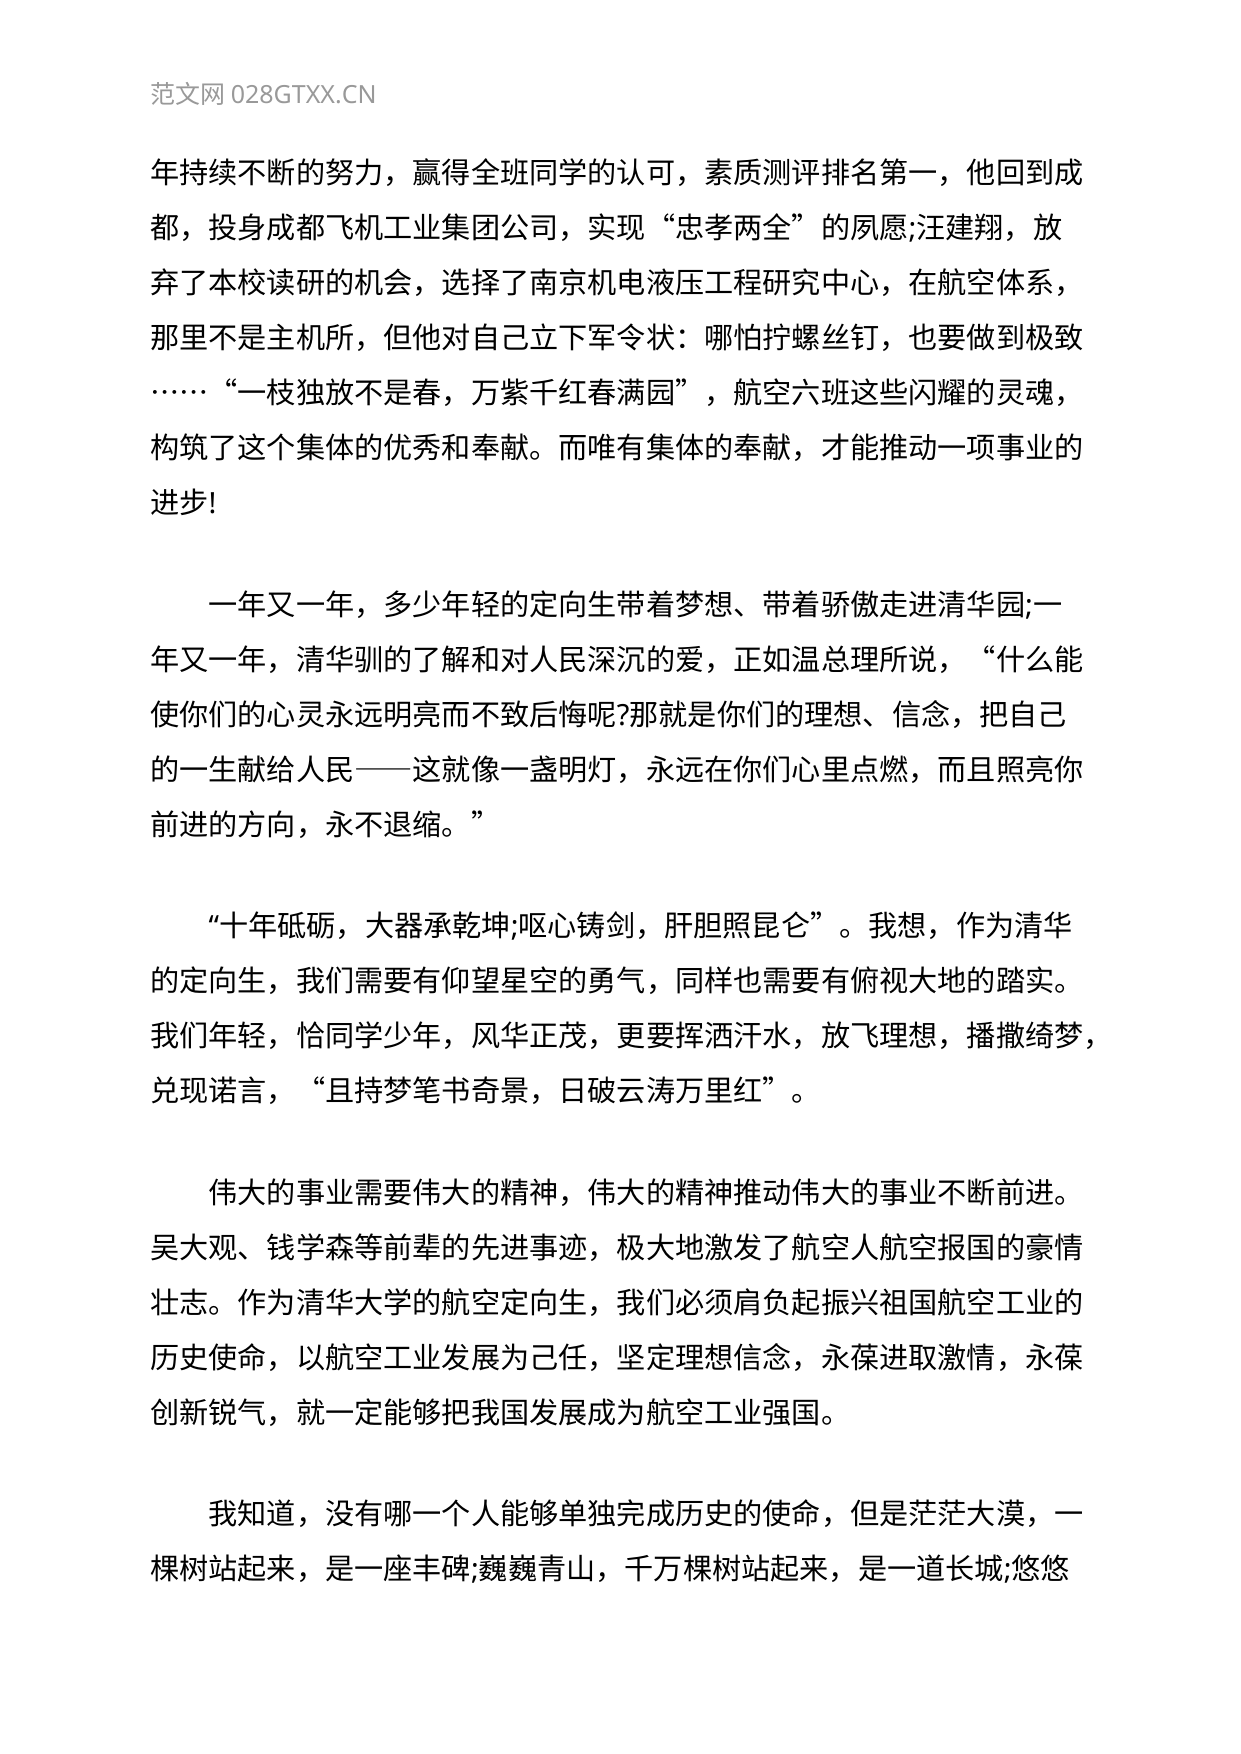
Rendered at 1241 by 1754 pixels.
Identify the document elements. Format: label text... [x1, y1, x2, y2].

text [150, 1491, 1090, 1588]
text 伟大的事业需要伟大的精神，伟大的精神推动伟大的事业不断前进。吴大观、钱学森等前辈的先进事迹，极大地激发了航空人航空报国的豪情壮志。作为清华大学的航空定向生，我们必须肩负起振兴祖国航空工业的历史使命，以航空工业发展为己任，坚定理想信念，永葆进取激情，永葆创新锐气，就一定能够把我国发展成为航空工业强国。 [150, 1169, 1090, 1431]
text “十年砥砺，大器承乾坤;呕心铸剑，肝胆照昆仑”。我想，作为清华的定向生，我们需要有仰望星空的勇气，同样也需要有俯视大地的踏实。我们年轻，恰同学少年，风华正茂，更要挥洒汗水，放飞理想，播撒绮梦，兑现诺言，“且持梦笔书奇景，日破云涛万里红”。 [150, 903, 1090, 1110]
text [150, 150, 1090, 522]
text 一年又一年，多少年轻的定向生带着梦想、带着骄傲走进清华园;一年又一年，清华驯的了解和对人民深沉的爱，正如温总理所说，“什么能使你们的心灵永远明亮而不致后悔呢?那就是你们的理想、信念，把自己的一生献给人民——这就像一盏明灯，永远在你们心里点燃，而且照亮你前进的方向，永不退缩。” [150, 581, 1090, 843]
